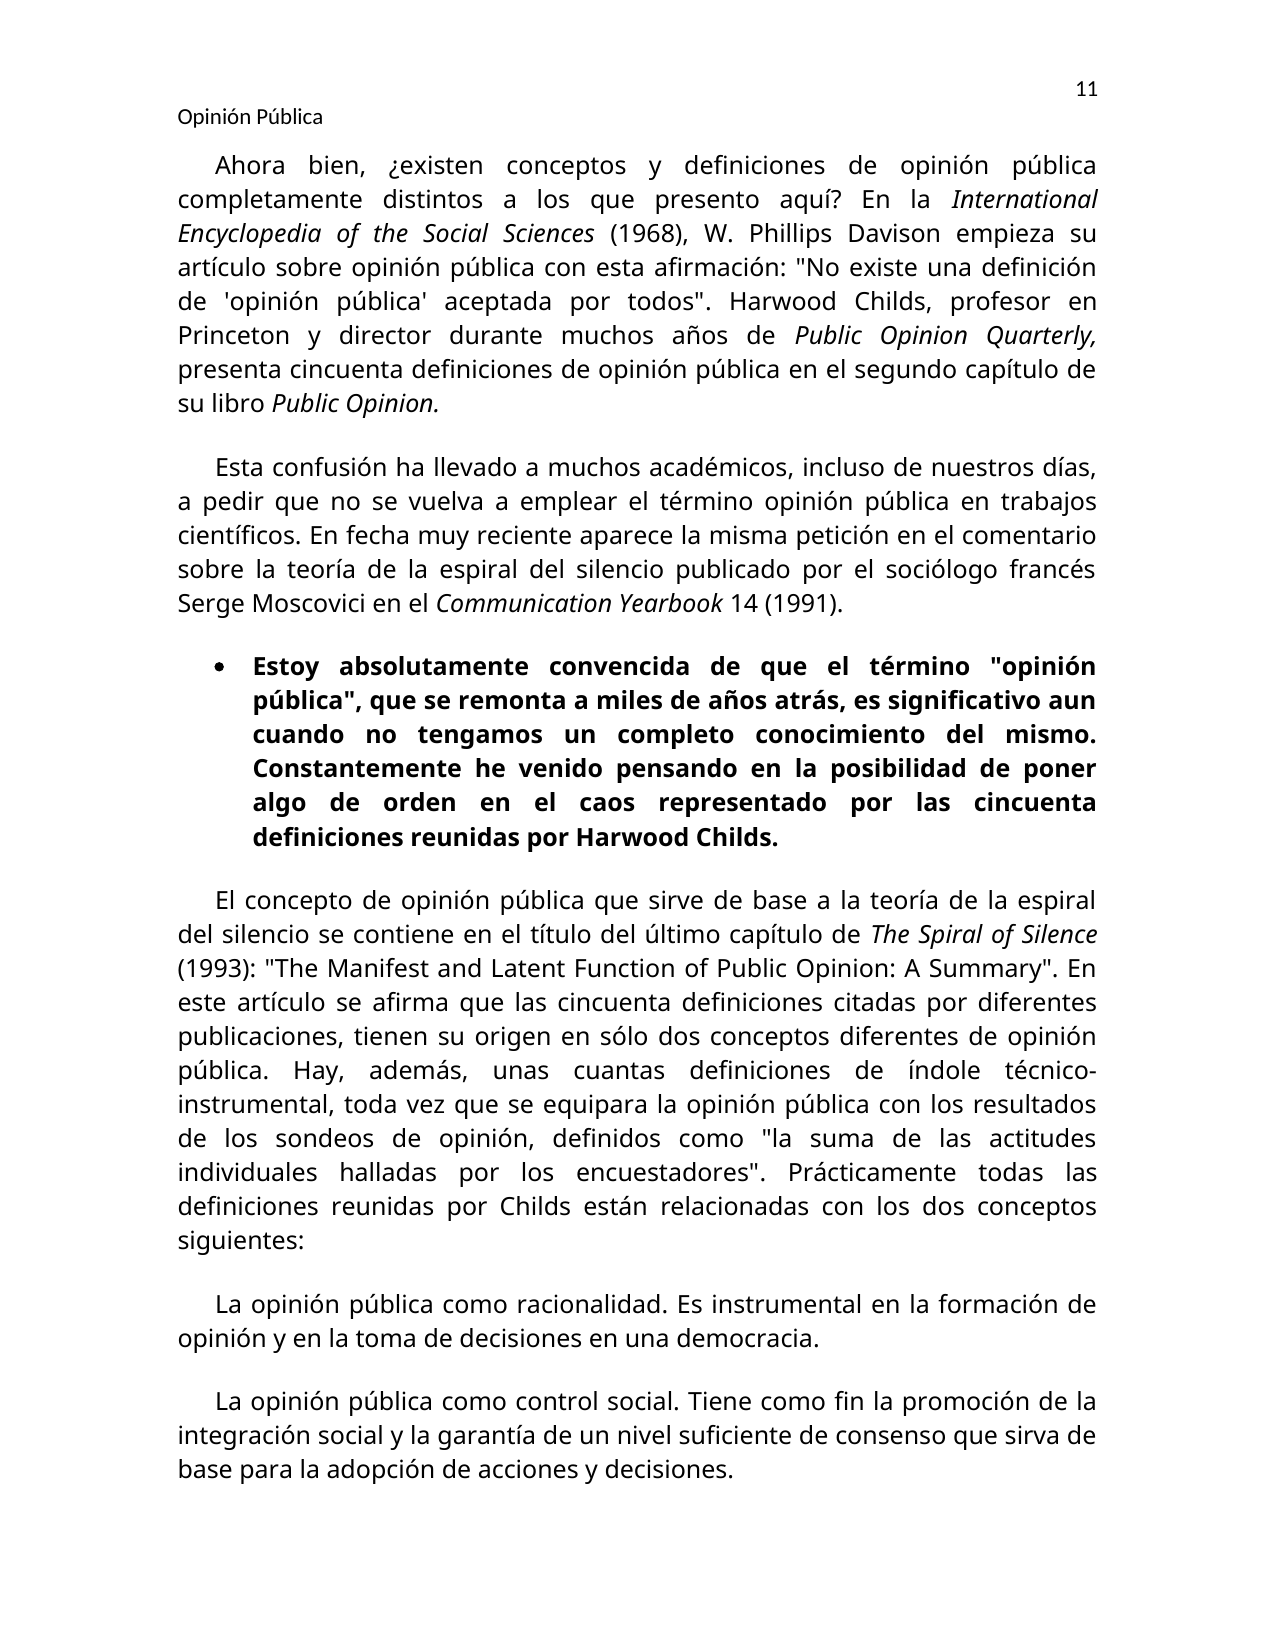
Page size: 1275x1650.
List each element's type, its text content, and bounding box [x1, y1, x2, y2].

text La opinión pública como control social. Tiene como fin la promoción de la integración social y la garantía de un nivel suficiente de consenso que sirva de base para la adopción de acciones y decisiones. [177, 1383, 1098, 1486]
text El concepto de opinión pública que sirve de base a la teoría de la espiral del silencio se contiene en el título del último capítulo de The Spiral of Silence (1993): "The Manifest and Latent Function of Public Opinion: A Summary". En este artículo se afirma que las cincuenta definiciones citadas por diferentes publicaciones, tienen su origen en sólo dos conceptos diferentes de opinión pública. Hay, además, unas cuantas definiciones de índole técnico-instrumental, toda vez que se equipara la opinión pública con los resultados de los sondeos de opinión, definidos como "la suma de las actitudes individuales halladas por los encuestadores". Prácticamente todas las definiciones reunidas por Childs están relacionadas con los dos conceptos siguientes: [177, 882, 1098, 1257]
list Estoy absolutamente convencida de que el término "opinión pública", que se remonta a miles de años atrás, es significativo aun cuando no tengamos un completo conocimiento del mismo. Constantemente he venido pensando en la posibilidad de poner algo de orden en el caos representado por las cincuenta definiciones reunidas por Harwood Childs. [215, 649, 1098, 853]
text Ahora bien, ¿existen conceptos y definiciones de opinión pública completamente distintos a los que presento aquí? En la International Encyclopedia of the Social Sciences (1968), W. Phillips Davison empieza su artículo sobre opinión pública con esta afirmación: "No existe una definición de 'opinión pública' aceptada por todos". Harwood Childs, profesor en Princeton y director durante muchos años de Public Opinion Quarterly, presenta cincuenta definiciones de opinión pública en el segundo capítulo de su libro Public Opinion. [177, 148, 1098, 420]
text Esta confusión ha llevado a muchos académicos, incluso de nuestros días, a pedir que no se vuelva a emplear el término opinión pública en trabajos científicos. En fecha muy reciente aparece la misma petición en el comentario sobre la teoría de la espiral del silencio publicado por el sociólogo francés Serge Moscovici en el Communication Yearbook 14 (1991). [177, 449, 1098, 620]
text La opinión pública como racionalidad. Es instrumental en la formación de opinión y en la toma de decisiones en una democracia. [177, 1286, 1098, 1354]
